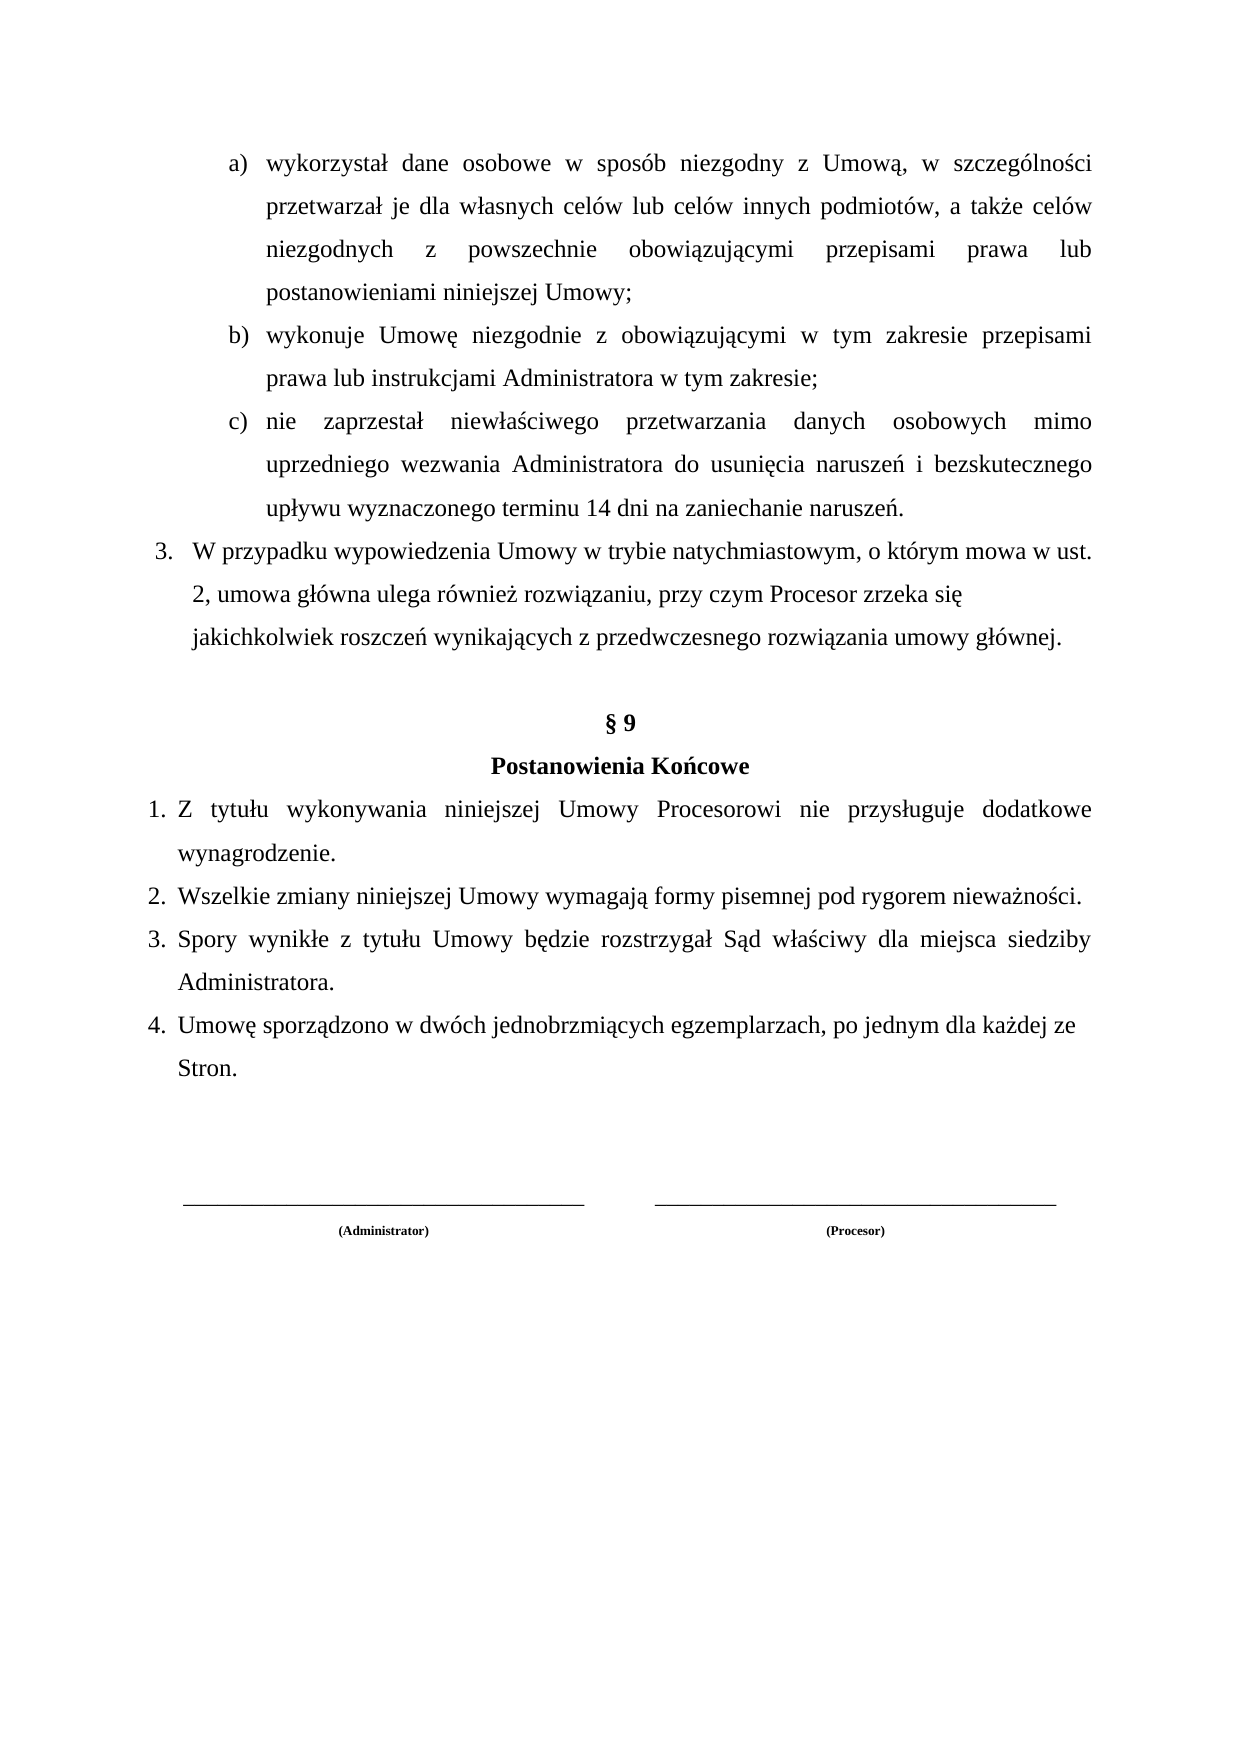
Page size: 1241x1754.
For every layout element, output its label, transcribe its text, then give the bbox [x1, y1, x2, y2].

table_cell (Administrator) [148, 1223, 619, 1264]
list W przypadku wypowiedzenia Umowy w trybie natychmiastowym, o którym mowa w ust. 2, umowa główna ulega również rozwiązaniu, przy czym Procesor zrzeka się jakichkolwiek roszczeń wynikających z przedwczesnego rozwiązania umowy głównej. [154, 536, 1093, 651]
list Wszelkie zmiany niniejszej Umowy wymagają formy pisemnej pod rygorem nieważności. [148, 881, 1093, 909]
text § 9 [148, 708, 1093, 737]
list wykorzystał dane osobowe w sposób niezgodny z Umową, w szczególności przetwarzał je dla własnych celów lub celów innych podmiotów, a także celów niezgodnych z powszechnie obowiązującymi przepisami prawa lub postanowieniami niniejszej Umowy; [228, 148, 1093, 306]
list Spory wynikłe z tytułu Umowy będzie rozstrzygał Sąd właściwy dla miejsca siedziby Administratora. [148, 924, 1093, 996]
table_cell (Procesor) [620, 1223, 1091, 1264]
table_header ___________________________________ [620, 1183, 1091, 1223]
list Z tytułu wykonywania niniejszej Umowy Procesorowi nie przysługuje dodatkowe wynagrodzenie. [148, 794, 1093, 866]
text Postanowienia Końcowe [148, 751, 1093, 780]
list Umowę sporządzono w dwóch jednobrzmiących egzemplarzach, po jednym dla każdej ze Stron. [148, 1010, 1093, 1082]
list wykonuje Umowę niezgodnie z obowiązującymi w tym zakresie przepisami prawa lub instrukcjami Administratora w tym zakresie; [228, 320, 1093, 392]
table_header ___________________________________ [148, 1183, 619, 1223]
list nie zaprzestał niewłaściwego przetwarzania danych osobowych mimo uprzedniego wezwania Administratora do usunięcia naruszeń i bezskutecznego upływu wyznaczonego terminu 14 dni na zaniechanie naruszeń. [228, 406, 1093, 521]
